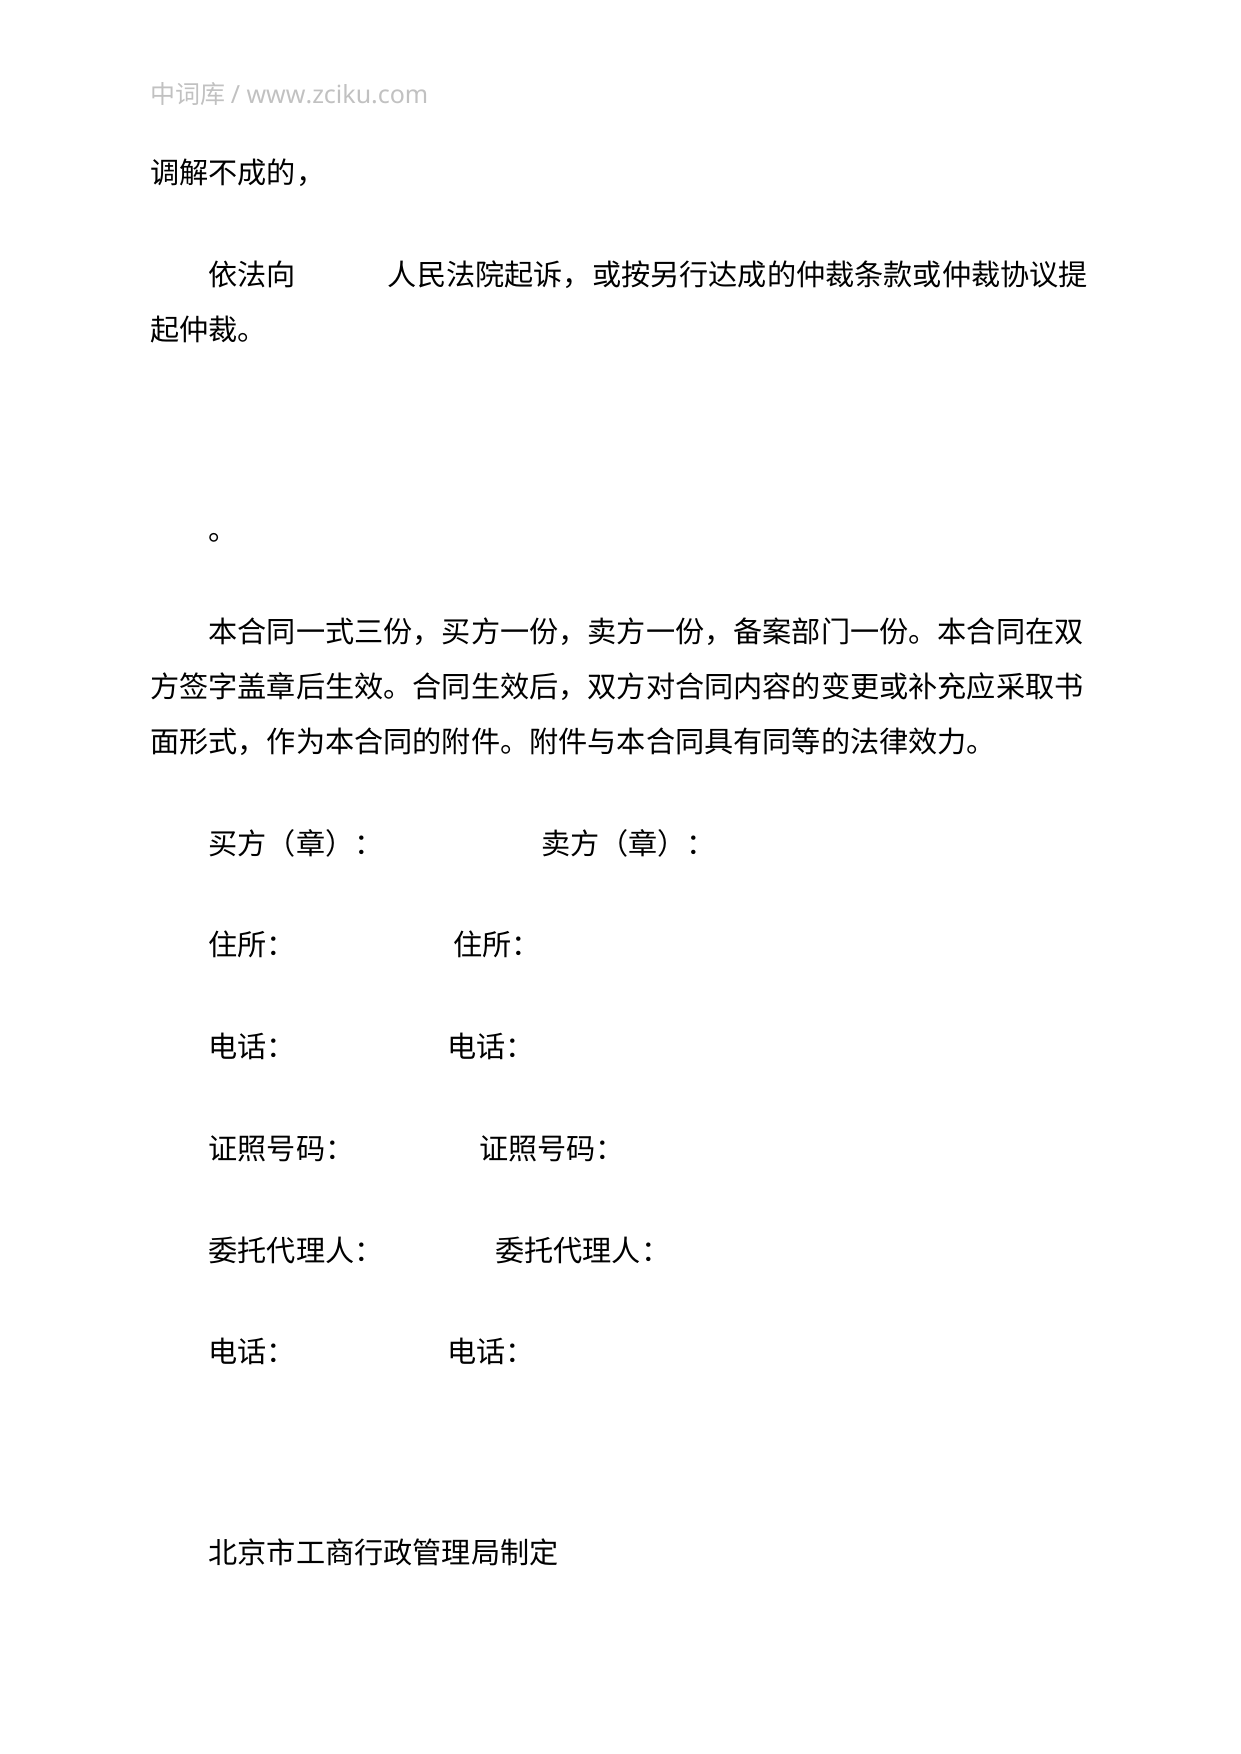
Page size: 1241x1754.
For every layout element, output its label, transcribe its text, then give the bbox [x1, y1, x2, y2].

text 电话： 电话： [150, 1024, 1090, 1066]
text 依法向 人民法院起诉，或按另行达成的仲裁条款或仲裁协议提起仲裁。 [150, 252, 1090, 349]
text 电话： 电话： [150, 1329, 1090, 1371]
text 委托代理人： 委托代理人： [150, 1227, 1090, 1269]
text 证照号码： 证照号码： [150, 1126, 1090, 1168]
text 。 [150, 507, 1090, 549]
text 住所： 住所： [150, 922, 1090, 964]
text 本合同一式三份，买方一份，卖方一份，备案部门一份。本合同在双方签字盖章后生效。合同生效后，双方对合同内容的变更或补充应采取书面形式，作为本合同的附件。附件与本合同具有同等的法律效力。 [150, 609, 1090, 761]
text 买方（章）： 卖方（章）： [150, 820, 1090, 862]
text 北京市工商行政管理局制定 [150, 1529, 1090, 1572]
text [150, 150, 1090, 192]
